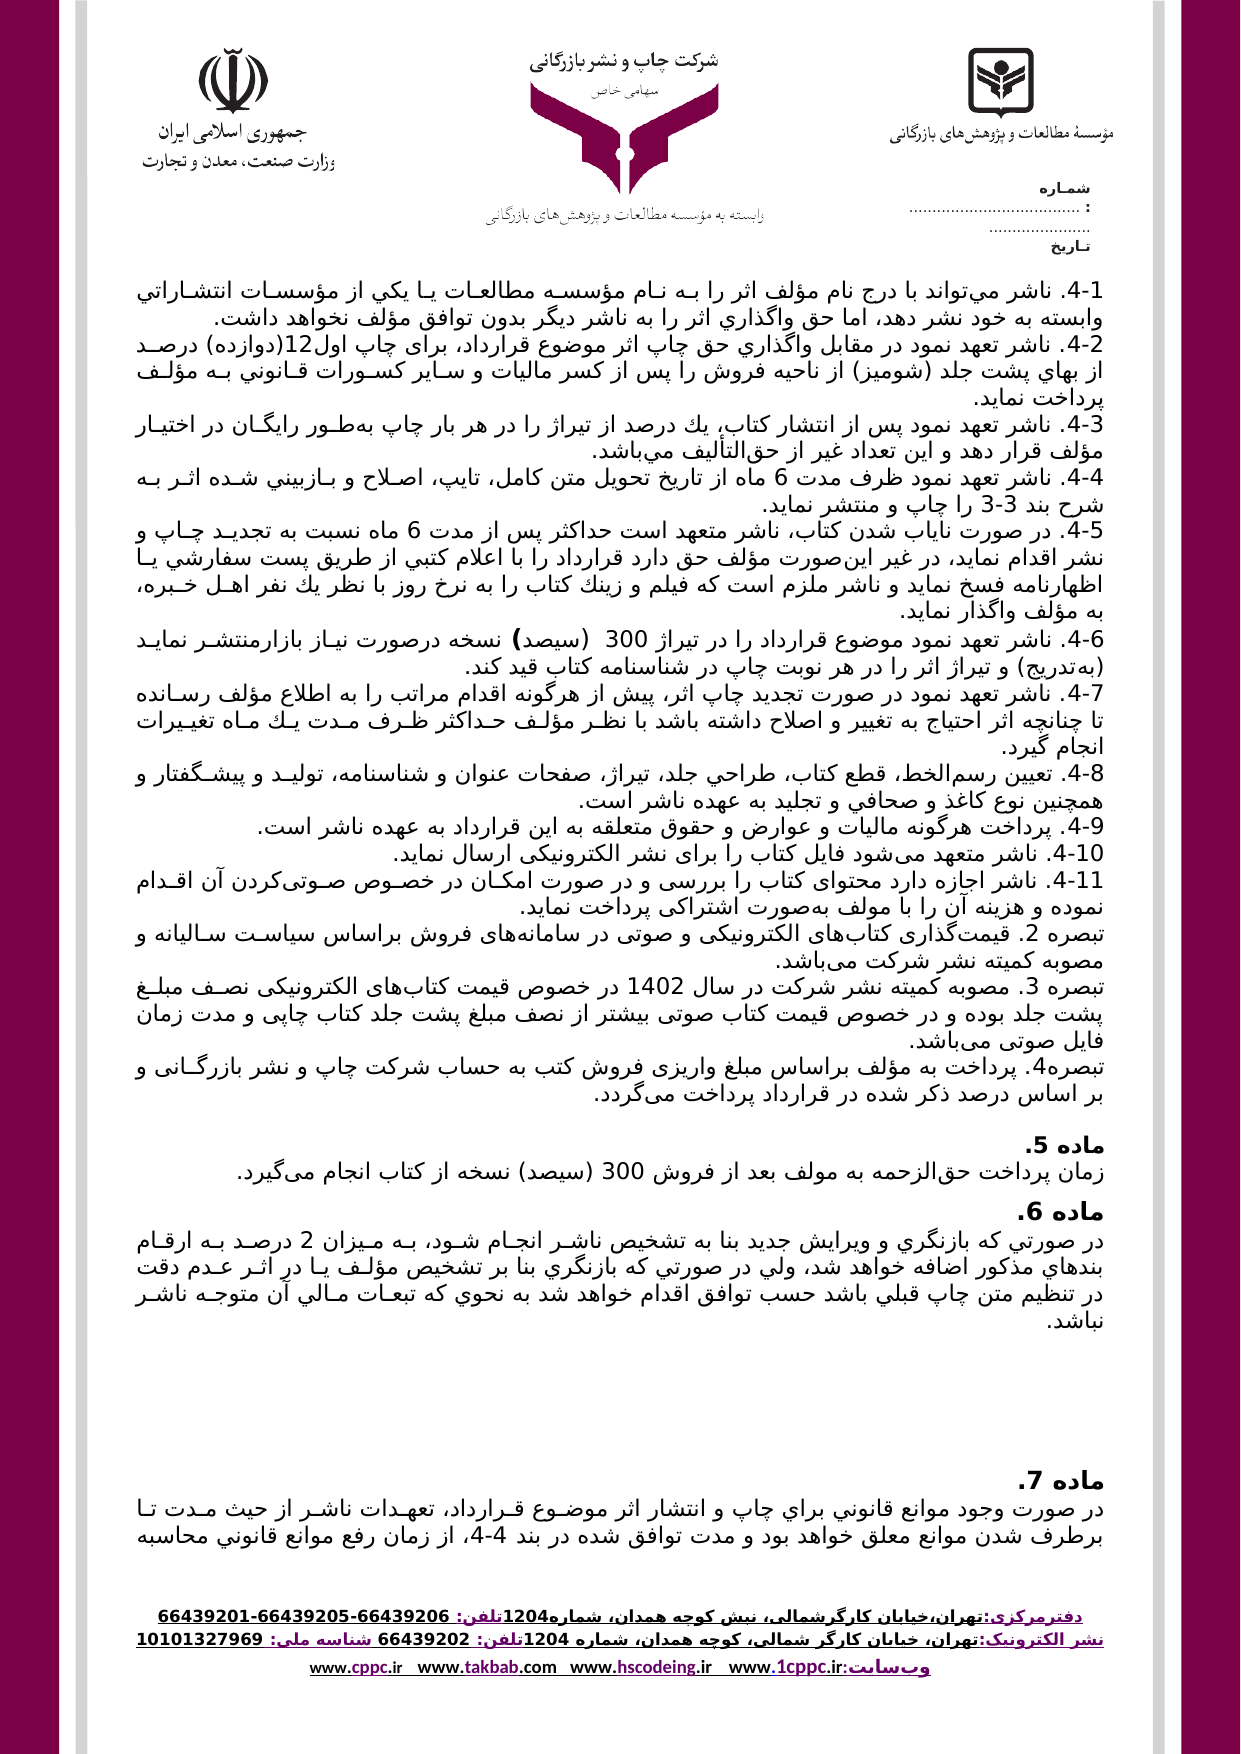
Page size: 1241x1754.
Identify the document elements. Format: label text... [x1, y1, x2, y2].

picture [486, 205, 764, 225]
text ماده 7. [136, 1466, 1105, 1495]
text 4-11. ناشر اجازه دارد محتوای کتاب را بررسی و در صورت امکان در خصوص صوتی‌کردن آن اقدام نموده و هزینه آن را با مولف به‌صورت اشتراکی پرداخت نماید. [136, 867, 1105, 920]
picture [142, 152, 335, 171]
text 4-1. ناشر مي‌تواند با درج نام مؤلف اثر را به نام مؤسسه مطالعات يا يكي از مؤسسات انتشاراتي وابسته به خود نشر دهد، اما حق واگذاري اثر را به ناشر ديگر بدون توافق مؤلف نخواهد داشت. [136, 278, 1104, 331]
text 4-5. در صورت ناياب شدن كتاب، ناشر متعهد است حداكثر پس از مدت 6 ماه نسبت به تجديد چاپ و نشر اقدام نمايد، در غير اين‌صورت مؤلف حق دارد قرارداد را با اعلام كتبي از طريق پست سفارشي يا اظهارنامه فسخ نمايد و ناشر ملزم است كه فيلم و زينك كتاب را به نرخ روز با نظر يك نفر اهل خبره،‌ به مؤلف واگذار نمايد. [136, 518, 1104, 624]
text تبصره 2. قیمت‌گذاری کتاب‌های الکترونیکی و صوتی در سامانه‌های فروش براساس سیاست سالیانه و مصوبه کمیته نشر شرکت می‌باشد. [136, 920, 1105, 973]
text تبصره4. پرداخت به مؤلف براساس مبلغ واریزی فروش کتب به حساب شرکت چاپ و نشر بازرگانی و بر اساس درصد ذکر شده در قرارداد پرداخت می‌گردد. [136, 1053, 1105, 1107]
picture [530, 80, 719, 195]
text ماده 6. [136, 1198, 1104, 1227]
picture [530, 51, 718, 73]
text 4-10. ناشر متعهد می‌شود فایل کتاب را برای نشر الکترونیکی ارسال نماید. [136, 840, 1105, 867]
picture [977, 60, 1025, 100]
text 4-6. ناشر تعهد نمود موضوع قرارداد را در تيراژ 300 (سیصد) نسخه درصورت نیاز بازارمنتشر نماید (به‌تدریج) و تيراژ اثر را در هر نوبت چاپ در شناسنامه كتاب قيد كند. [136, 624, 1105, 680]
text ماده 5. [136, 1132, 1105, 1158]
text 4-8. تعيين رسم‌الخط، قطع كتاب، ‌طراحي جلد، ‌تيراژ، ‌صفحات عنوان و شناسنامه، توليد و پيشگفتار و همچنين نوع كاغذ و صحافي و تجليد به عهده ناشر است. [136, 760, 1105, 813]
text زمان پرداخت حق‌الزحمه به مولف بعد از فروش 300 (سیصد) نسخه از کتاب انجام می‌گیرد. [136, 1158, 1105, 1185]
text تبصره 3. مصوبه کمیته نشر شرکت در سال 1402 در خصوص قیمت کتاب‌های الکترونیکی نصف مبلغ پشت جلد بوده و در خصوص قیمت کتاب صوتی بیشتر از نصف مبلغ پشت جلد کتاب چاپی و مدت زمان فایل صوتی می‌باشد. [136, 973, 1105, 1053]
text در صورتي كه بازنگري و ويرايش جديد بنا به تشخيص ناشر انجام شود،‌ به ميزان 2 درصد به ارقام بندهاي مذكور اضافه خواهد شد، ولي در صورتي كه بازنگري بنا بر تشخيص مؤلف يا در اثر عدم دقت در تنظيم متن چاپ قبلي باشد حسب توافق اقدام خواهد شد به نحوي كه تبعات مالي آن متوجه ناشر نباشد. [136, 1227, 1105, 1333]
picture [890, 123, 1113, 144]
text 4-7. ناشر تعهد نمود در صورت تجديد چاپ اثر، پیش از هرگونه اقدام مراتب را به اطلاع مؤلف رسانده تا چنانچه اثر احتياج به تغيير و اصلاح داشته باشد با نظر مؤلف حداكثر ظرف مدت يك ماه تغييرات انجام گيرد. [136, 680, 1105, 760]
text 4-4. ناشر تعهد نمود ظرف مدت 6 ماه از تاريخ تحويل متن كامل، تايپ،‌ اصلاح و بازبيني شده اثر به شرح بند 3-3 را چاپ و منتشر نمايد. [136, 464, 1104, 518]
picture [159, 122, 307, 144]
text 4-9. پرداخت هرگونه ماليات و عوارض و حقوق متعلقه به اين قرارداد به عهده ناشر است. [136, 813, 1105, 840]
text 4-3. ناشر تعهد نمود پس از انتشار كتاب، يك درصد از تيراژ را در هر بار چاپ به‌طور رايگان در اختيار مؤلف قرار دهد و اين تعداد غير از حق‌التألیف مي‌باشد. [136, 411, 1104, 464]
text 4-2. ناشر تعهد نمود در مقابل واگذاري حق چاپ اثر موضوع قرارداد، برای چاپ اول12(دوازده) درصد از بهاي پشت جلد (شومیز) از ناحیه فروش را پس از كسر ماليات و ساير كسورات قانوني به مؤلف پرداخت نمايد. [136, 331, 1104, 411]
